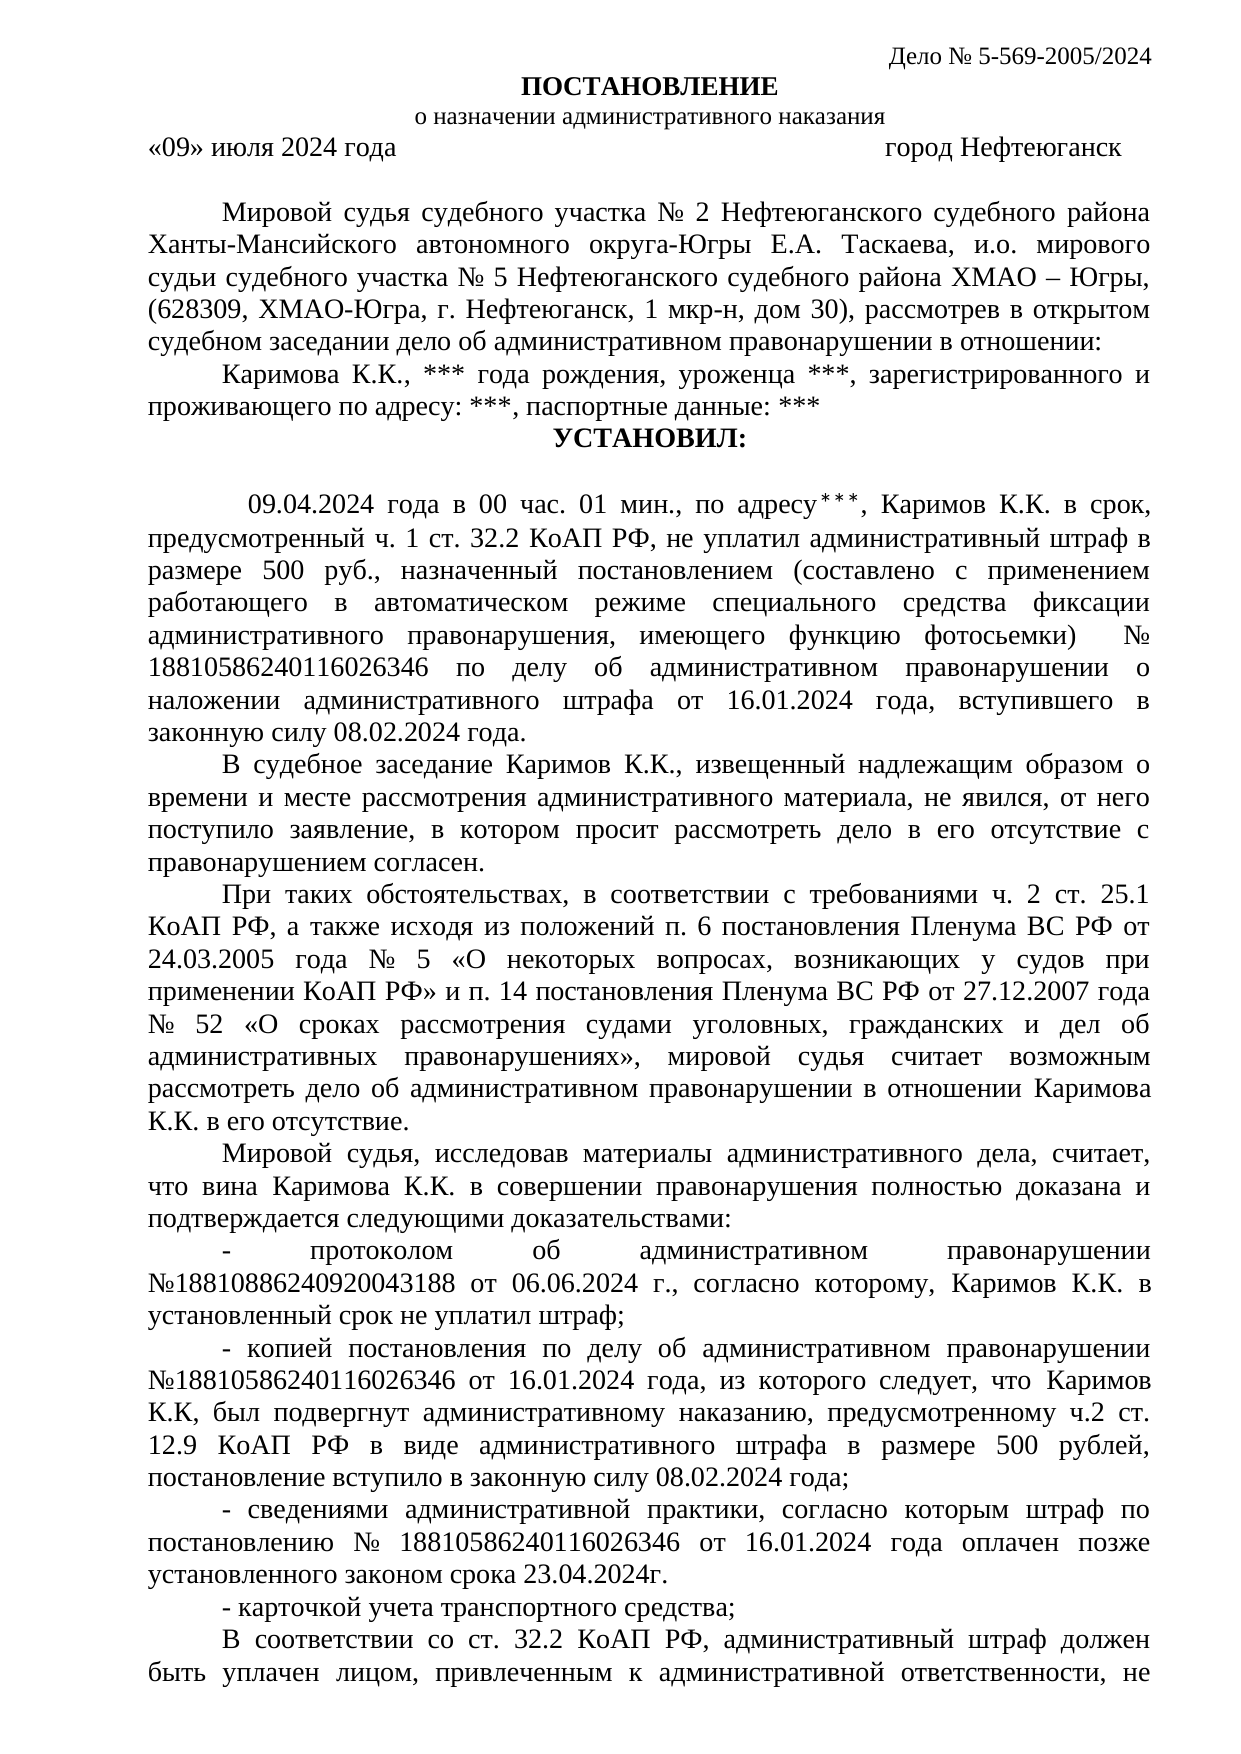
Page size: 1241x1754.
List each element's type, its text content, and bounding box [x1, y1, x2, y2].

text - карточкой учета транспортного средства; [148, 1590, 1152, 1622]
text Мировой судья судебного участка № 2 Нефтеюганского судебного района Ханты-Мансийского автономного округа-Югры Е.А. Таскаева, и.о. мирового судьи судебного участка № 5 Нефтеюганского судебного района ХМАО – Югры, (628309, ХМАО-Югра, г. Нефтеюганск, 1 мкр-н, дом 30), рассмотрев в открытом судебном заседании дело об административном правонарушении в отношении: [148, 195, 1152, 357]
text «09» июля 2024 года город Нефтеюганск [148, 130, 1152, 162]
text УСТАНОВИЛ: [148, 422, 1152, 454]
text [148, 1622, 1152, 1687]
title о назначении административного наказания [82, 101, 1152, 130]
title Дело № 5-569-2005/2024 [82, 41, 1152, 70]
text Мировой судья, исследовав материалы административного дела, считает, что вина Каримова К.К. в совершении правонарушения полностью доказана и подтверждается следующими доказательствами: [148, 1136, 1152, 1233]
text - копией постановления по делу об административном правонарушении №18810586240116026346 от 16.01.2024 года, из которого следует, что Каримов К.К, был подвергнут административному наказанию, предусмотренному ч.2 ст. 12.9 КоАП РФ в виде административного штрафа в размере 500 рублей, постановление вступило в законную силу 08.02.2024 года; [148, 1331, 1152, 1493]
text В судебное заседание Каримов К.К., извещенный надлежащим образом о времени и месте рассмотрения административного материала, не явился, от него поступило заявление, в котором просит рассмотреть дело в его отсутствие с правонарушением согласен. [148, 747, 1152, 877]
text 09.04.2024 года в 00 час. 01 мин., по адресу***, Каримов К.К. в срок, предусмотренный ч. 1 ст. 32.2 КоАП РФ, не уплатил административный штраф в размере 500 руб., назначенный постановлением (составлено с применением работающего в автоматическом режиме специального средства фиксации административного правонарушения, имеющего функцию фотосьемки) № 18810586240116026346 по делу об административном правонарушении о наложении административного штрафа от 16.01.2024 года, вступившего в законную силу 08.02.2024 года. [148, 486, 1152, 747]
text Каримова К.К., *** года рождения, уроженца ***, зарегистрированного и проживающего по адресу: ***, паспортные данные: *** [148, 357, 1152, 422]
text При таких обстоятельствах, в соответствии с требованиями ч. 2 ст. 25.1 КоАП РФ, а также исходя из положений п. 6 постановления Пленума ВС РФ от 24.03.2005 года № 5 «О некоторых вопросах, возникающих у судов при применении КоАП РФ» и п. 14 постановления Пленума ВС РФ от 27.12.2007 года № 52 «О сроках рассмотрения судами уголовных, гражданских и дел об административных правонарушениях», мировой судья считает возможным рассмотреть дело об административном правонарушении в отношении Каримова К.К. в его отсутствие. [148, 877, 1152, 1136]
text - протоколом об административном правонарушении №18810886240920043188 от 06.06.2024 г., согласно которому, Каримов К.К. в установленный срок не уплатил штраф; [148, 1233, 1152, 1331]
text - сведениями административной практики, согласно которым штраф по постановлению № 18810586240116026346 от 16.01.2024 года оплачен позже установленного законом срока 23.04.2024г. [148, 1493, 1152, 1590]
title ПОСТАНОВЛЕНИЕ [82, 70, 1152, 101]
